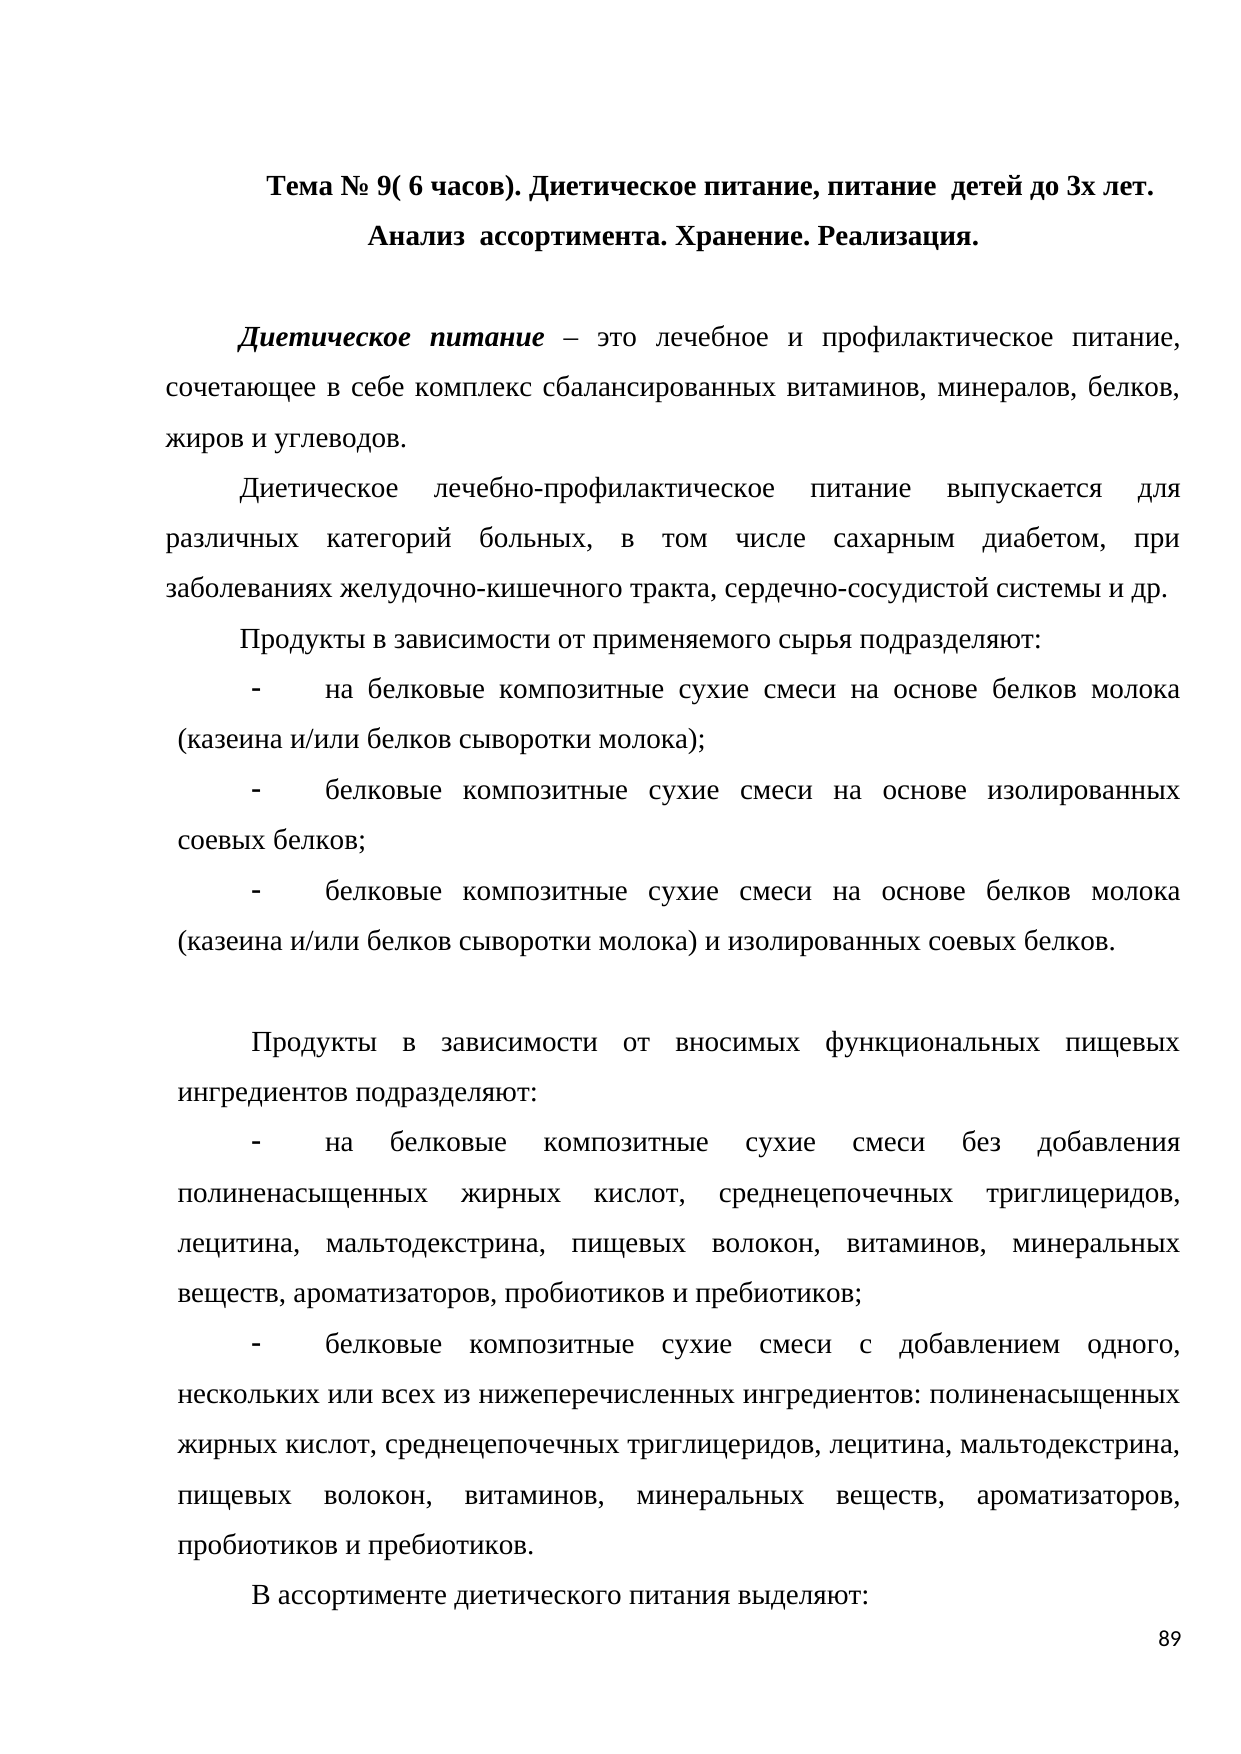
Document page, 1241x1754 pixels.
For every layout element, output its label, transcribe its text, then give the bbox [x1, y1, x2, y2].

text Продукты в зависимости от применяемого сырья подразделяют: [165, 621, 1181, 654]
list белковые композитные сухие смеси на основе белков молока (казеина и/или белков сыворотки молока) и изолированных соевых белков. [177, 873, 1181, 957]
list на белковые композитные сухие смеси на основе белков молока (казеина и/или белков сыворотки молока); [177, 671, 1181, 755]
text Тема № 9( 6 часов). Диетическое питание, питание детей до 3х лет. Анализ ассортимента. Хранение. Реализация. [165, 168, 1181, 252]
text Диетическое лечебно-профилактическое питание выпускается для различных категорий больных, в том числе сахарным диабетом, при заболеваниях желудочно-кишечного тракта, сердечно-сосудистой системы и др. [165, 470, 1181, 604]
list белковые композитные сухие смеси на основе изолированных соевых белков; [177, 772, 1181, 856]
text В ассортименте диетического питания выделяют: [177, 1577, 1181, 1611]
list на белковые композитные сухие смеси без добавления полиненасыщенных жирных кислот, среднецепочечных триглицеридов, лецитина, мальтодекстрина, пищевых волокон, витаминов, минеральных веществ, ароматизаторов, пробиотиков и пребиотиков; [177, 1124, 1181, 1309]
text Продукты в зависимости от вносимых функциональных пищевых ингредиентов подразделяют: [177, 1024, 1181, 1108]
list белковые композитные сухие смеси с добавлением одного, нескольких или всех из нижеперечисленных ингредиентов: полиненасыщенных жирных кислот, среднецепочечных триглицеридов, лецитина, мальтодекстрина, пищевых волокон, витаминов, минеральных веществ, ароматизаторов, пробиотиков и пребиотиков. [177, 1326, 1181, 1561]
text Диетическое питание – это лечебное и профилактическое питание, сочетающее в себе комплекс сбалансированных витаминов, минералов, белков, жиров и углеводов. [165, 319, 1181, 453]
